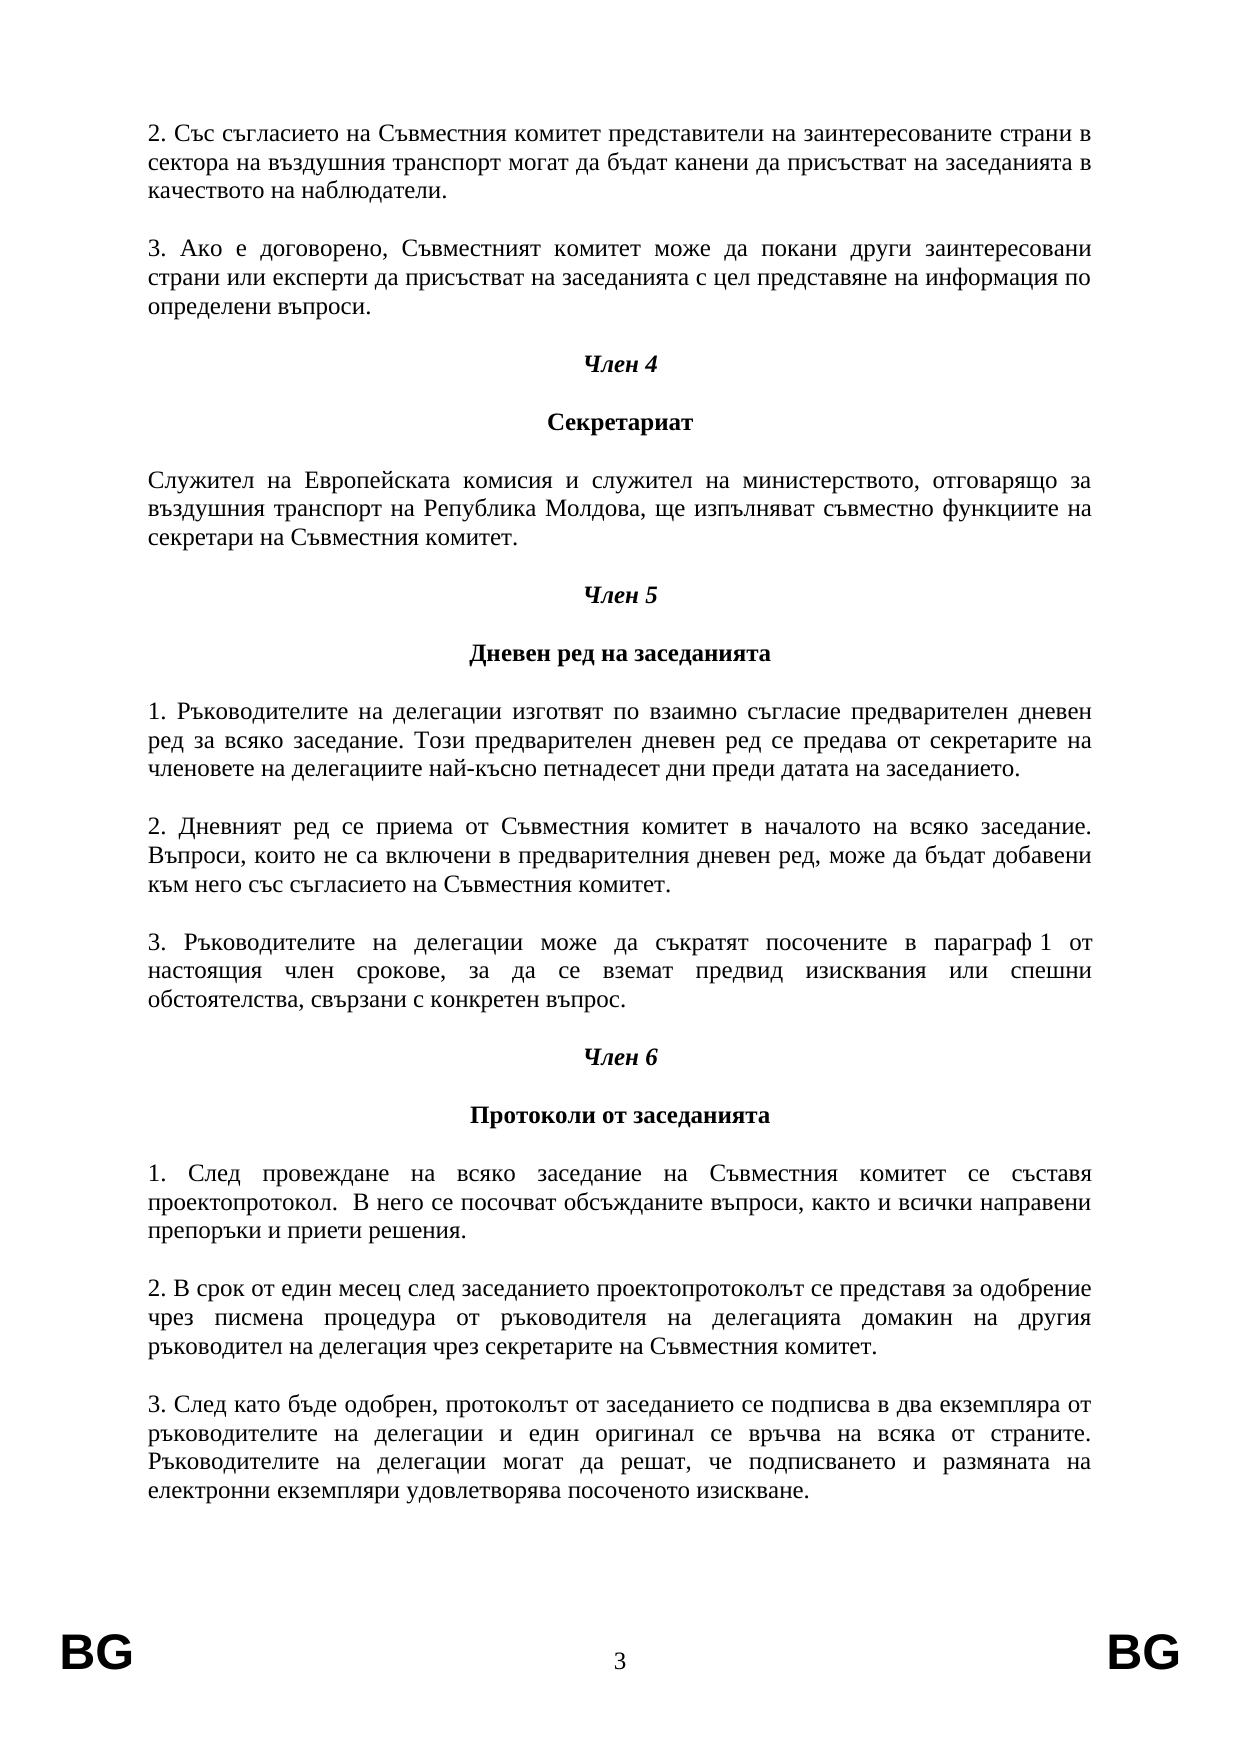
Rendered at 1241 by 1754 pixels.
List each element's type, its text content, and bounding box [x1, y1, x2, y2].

text 3. Ръководителите на делегации може да съкратят посочените в параграф 1 от настоящия член срокове, за да се вземат предвид изисквания или спешни обстоятелства, свързани с конкретен въпрос. [148, 927, 1093, 1013]
text Служител на Европейската комисия и служител на министерството, отговарящо за въздушния транспорт на Република Молдова, ще изпълняват съвместно функциите на секретари на Съвместния комитет. [148, 465, 1093, 551]
text Член 6 [148, 1042, 1093, 1071]
text 1. Ръководителите на делегации изготвят по взаимно съгласие предварителен дневен ред за всяко заседание. Този предварителен дневен ред се предава от секретарите на членовете на делегациите най-късно петнадесет дни преди датата на заседанието. [148, 696, 1093, 782]
text 3. След като бъде одобрен, протоколът от заседанието се подписва в два екземпляра от ръководителите на делегации и един оригинал се връчва на всяка от страните. Ръководителите на делегации могат да решат, че подписването и размяната на електронни екземпляри удовлетворява посоченото изискване. [148, 1389, 1093, 1504]
text Дневен ред на заседанията [148, 638, 1093, 667]
text Секретариат [148, 407, 1093, 436]
text Член 5 [148, 580, 1093, 609]
text 1. След провеждане на всяко заседание на Съвместния комитет се съставя проектопротокол. В него се посочват обсъжданите въпроси, както и всички направени препоръки и приети решения. [148, 1158, 1093, 1244]
text 3. Ако е договорено, Съвместният комитет може да покани други заинтересовани страни или експерти да присъстват на заседанията с цел представяне на информация по определени въпроси. [148, 233, 1093, 320]
text 2. Дневният ред се приема от Съвместния комитет в началото на всяко заседание. Въпроси, които не са включени в предварителния дневен ред, може да бъдат добавени към него със съгласието на Съвместния комитет. [148, 811, 1093, 898]
text 2. В срок от един месец след заседанието проектопротоколът се представя за одобрение чрез писмена процедура от ръководителя на делегацията домакин на другия ръководител на делегация чрез секретарите на Съвместния комитет. [148, 1273, 1093, 1360]
text Протоколи от заседанията [148, 1100, 1093, 1129]
text 2. Със съгласието на Съвместния комитет представители на заинтересованите страни в сектора на въздушния транспорт могат да бъдат канени да присъстват на заседанията в качеството на наблюдатели. [148, 118, 1093, 204]
text Член 4 [148, 349, 1093, 378]
